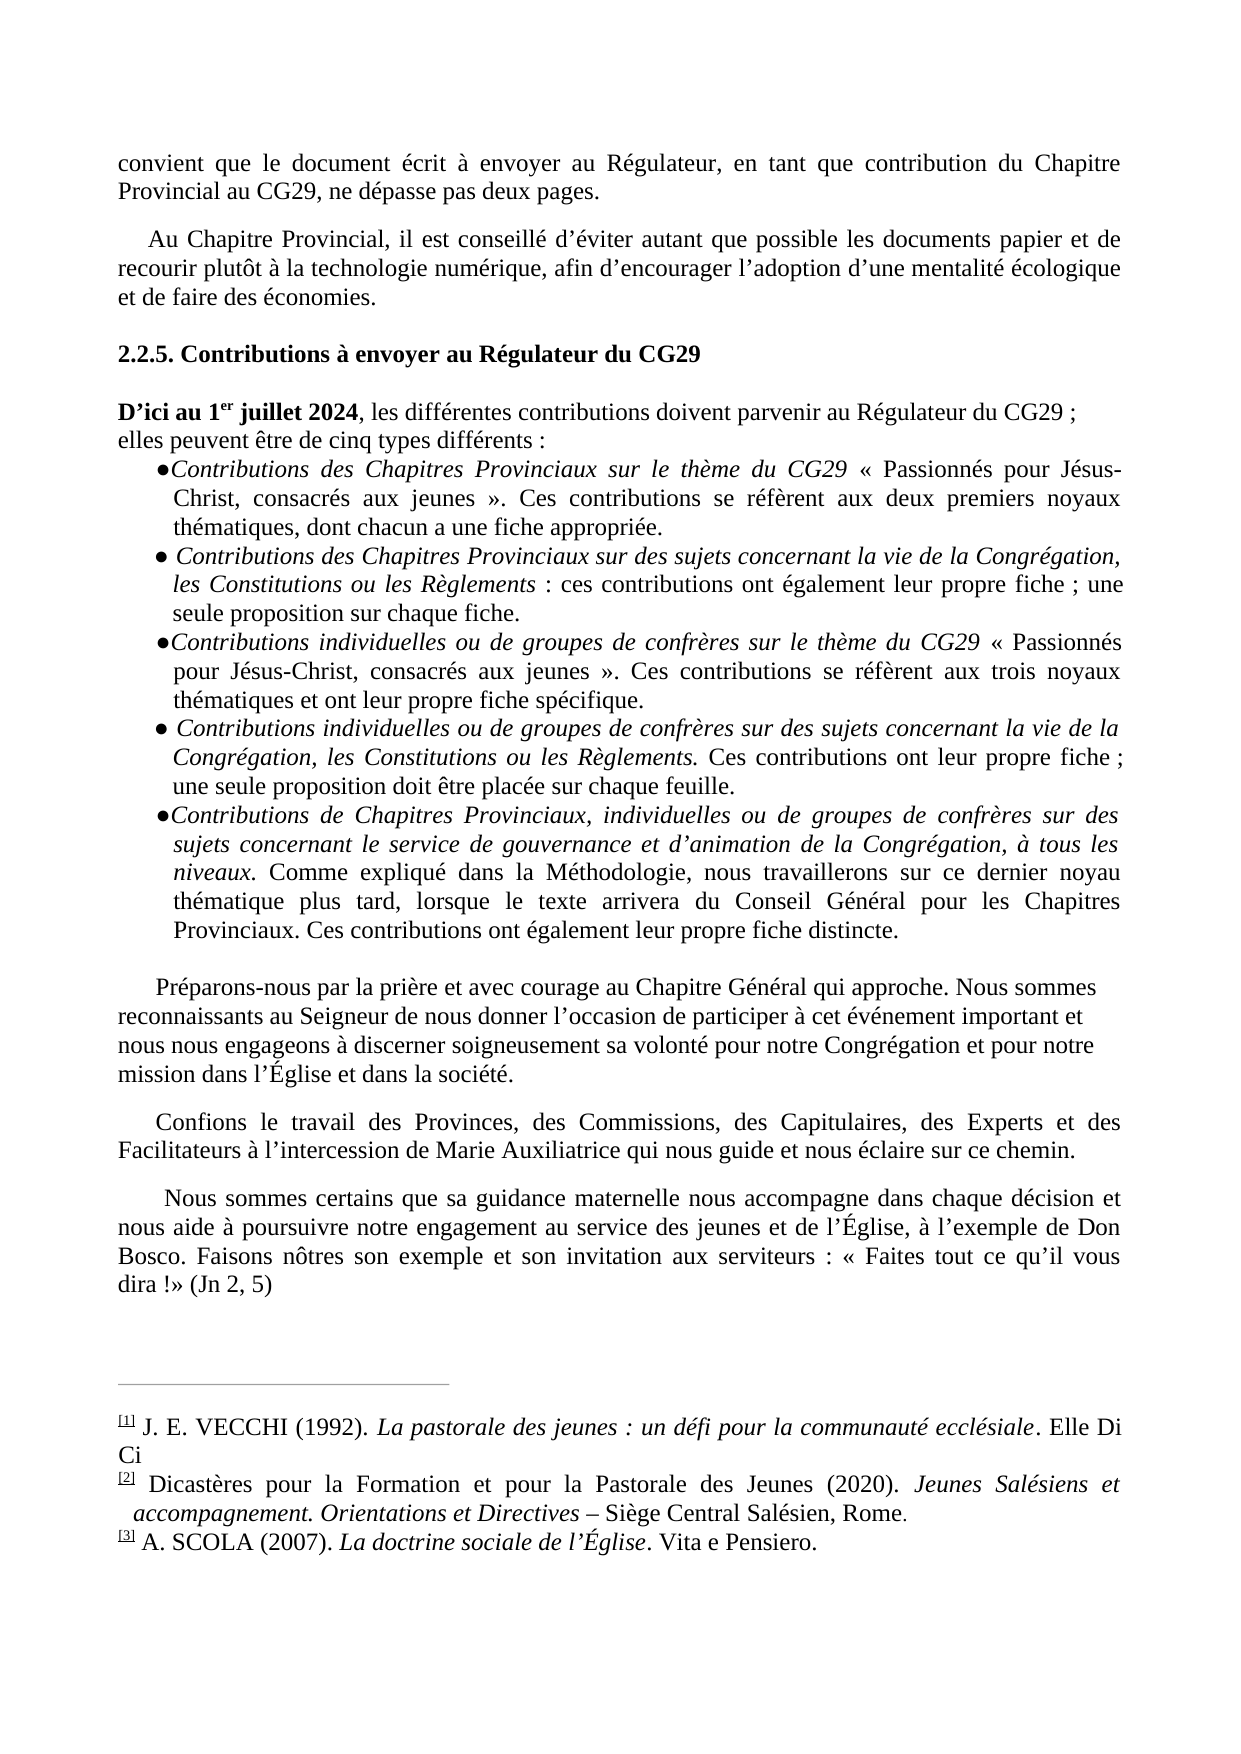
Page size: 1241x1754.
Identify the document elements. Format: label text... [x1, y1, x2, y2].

text 2.2.5. Contributions à envoyer au Régulateur du CG29 [118, 339, 1122, 368]
text [2] Dicastères pour la Formation et pour la Pastorale des Jeunes (2020). Jeunes Salésiens et accompagnement. Orientations et Directives – Siège Central Salésien, Rome. [118, 1469, 1122, 1527]
text Préparons-nous par la prière et avec courage au Chapitre Général qui approche. Nous sommes reconnaissants au Seigneur de nous donner l’occasion de participer à cet événement important et nous nous engageons à discerner soigneusement sa volonté pour notre Congrégation et pour notre mission dans l’Église et dans la société. [118, 972, 1122, 1087]
text [1] J. E. VECCHI (1992). La pastorale des jeunes : un défi pour la communauté ecclésiale. Elle Di Ci [118, 1412, 1122, 1469]
text Confions le travail des Provinces, des Commissions, des Capitulaires, des Experts et des Facilitateurs à l’intercession de Marie Auxiliatrice qui nous guide et nous éclaire sur ce chemin. [118, 1107, 1122, 1164]
text ●Contributions individuelles ou de groupes de confrères sur le thème du CG29 « Passionnés pour Jésus-Christ, consacrés aux jeunes ». Ces contributions se réfèrent aux trois noyaux thématiques et ont leur propre fiche spécifique. [155, 627, 1122, 713]
text ● Contributions des Chapitres Provinciaux sur des sujets concernant la vie de la Congrégation, les Constitutions ou les Règlements : ces contributions ont également leur propre fiche ; une seule proposition sur chaque fiche. [154, 541, 1123, 627]
text D’ici au 1er juillet 2024, les différentes contributions doivent parvenir au Régulateur du CG29 ; elles peuvent être de cinq types différents : [118, 397, 1122, 454]
text ●Contributions de Chapitres Provinciaux, individuelles ou de groupes de confrères sur des sujets concernant le service de gouvernance et d’animation de la Congrégation, à tous les niveaux. Comme expliqué dans la Méthodologie, nous travaillerons sur ce dernier noyau thématique plus tard, lorsque le texte arrivera du Conseil Général pour les Chapitres Provinciaux. Ces contributions ont également leur propre fiche distincte. [155, 800, 1122, 944]
text ● Contributions individuelles ou de groupes de confrères sur des sujets concernant la vie de la Congrégation, les Constitutions ou les Règlements. Ces contributions ont leur propre fiche ; une seule proposition doit être placée sur chaque feuille. [154, 713, 1123, 800]
text ●Contributions des Chapitres Provinciaux sur le thème du CG29 « Passionnés pour Jésus-Christ, consacrés aux jeunes ». Ces contributions se réfèrent aux deux premiers noyaux thématiques, dont chacun a une fiche appropriée. [155, 454, 1122, 541]
text [3] A. SCOLA (2007). La doctrine sociale de l’Église. Vita e Pensiero. [118, 1527, 1122, 1556]
text Au Chapitre Provincial, il est conseillé d’éviter autant que possible les documents papier et de recourir plutôt à la technologie numérique, afin d’encourager l’adoption d’une mentalité écologique et de faire des économies. [118, 224, 1122, 311]
text Nous sommes certains que sa guidance maternelle nous accompagne dans chaque décision et nous aide à poursuivre notre engagement au service des jeunes et de l’Église, à l’exemple de Don Bosco. Faisons nôtres son exemple et son invitation aux serviteurs : « Faites tout ce qu’il vous dira !» (Jn 2, 5) [118, 1183, 1122, 1298]
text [118, 148, 1122, 205]
